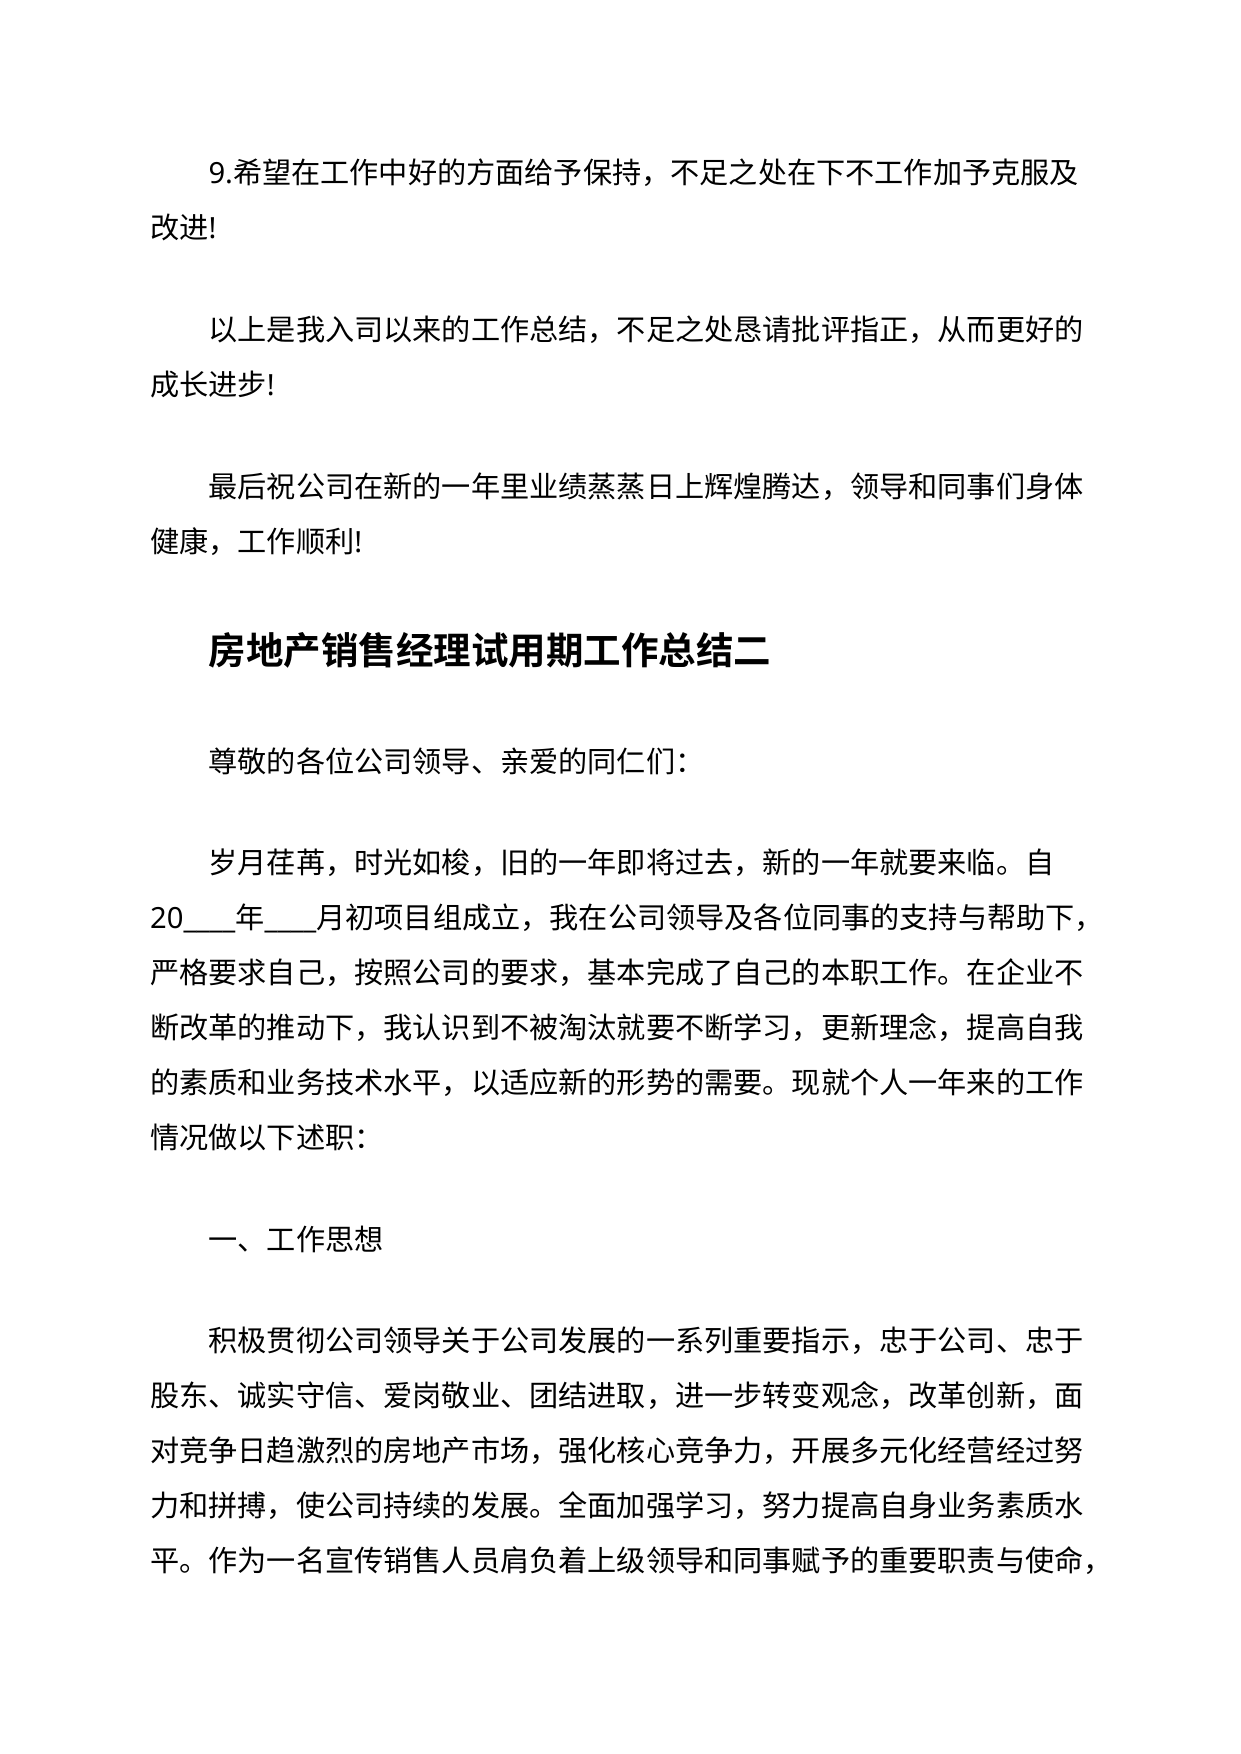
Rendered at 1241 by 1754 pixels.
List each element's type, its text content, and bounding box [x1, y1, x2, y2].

text 尊敬的各位公司领导、亲爱的同仁们： [150, 738, 1090, 780]
text 最后祝公司在新的一年里业绩蒸蒸日上辉煌腾达，领导和同事们身体健康，工作顺利! [150, 464, 1090, 561]
text 一、工作思想 [150, 1216, 1090, 1258]
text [150, 1318, 1090, 1580]
text 房地产销售经理试用期工作总结二 [150, 621, 1090, 675]
text 岁月荏苒，时光如梭，旧的一年即将过去，新的一年就要来临。自20____年____月初项目组成立，我在公司领导及各位同事的支持与帮助下，严格要求自己，按照公司的要求，基本完成了自己的本职工作。在企业不断改革的推动下，我认识到不被淘汰就要不断学习，更新理念，提高自我的素质和业务技术水平，以适应新的形势的需要。现就个人一年来的工作情况做以下述职： [150, 840, 1090, 1157]
text 以上是我入司以来的工作总结，不足之处恳请批评指正，从而更好的成长进步! [150, 307, 1090, 404]
text 9.希望在工作中好的方面给予保持，不足之处在下不工作加予克服及改进! [150, 150, 1090, 247]
